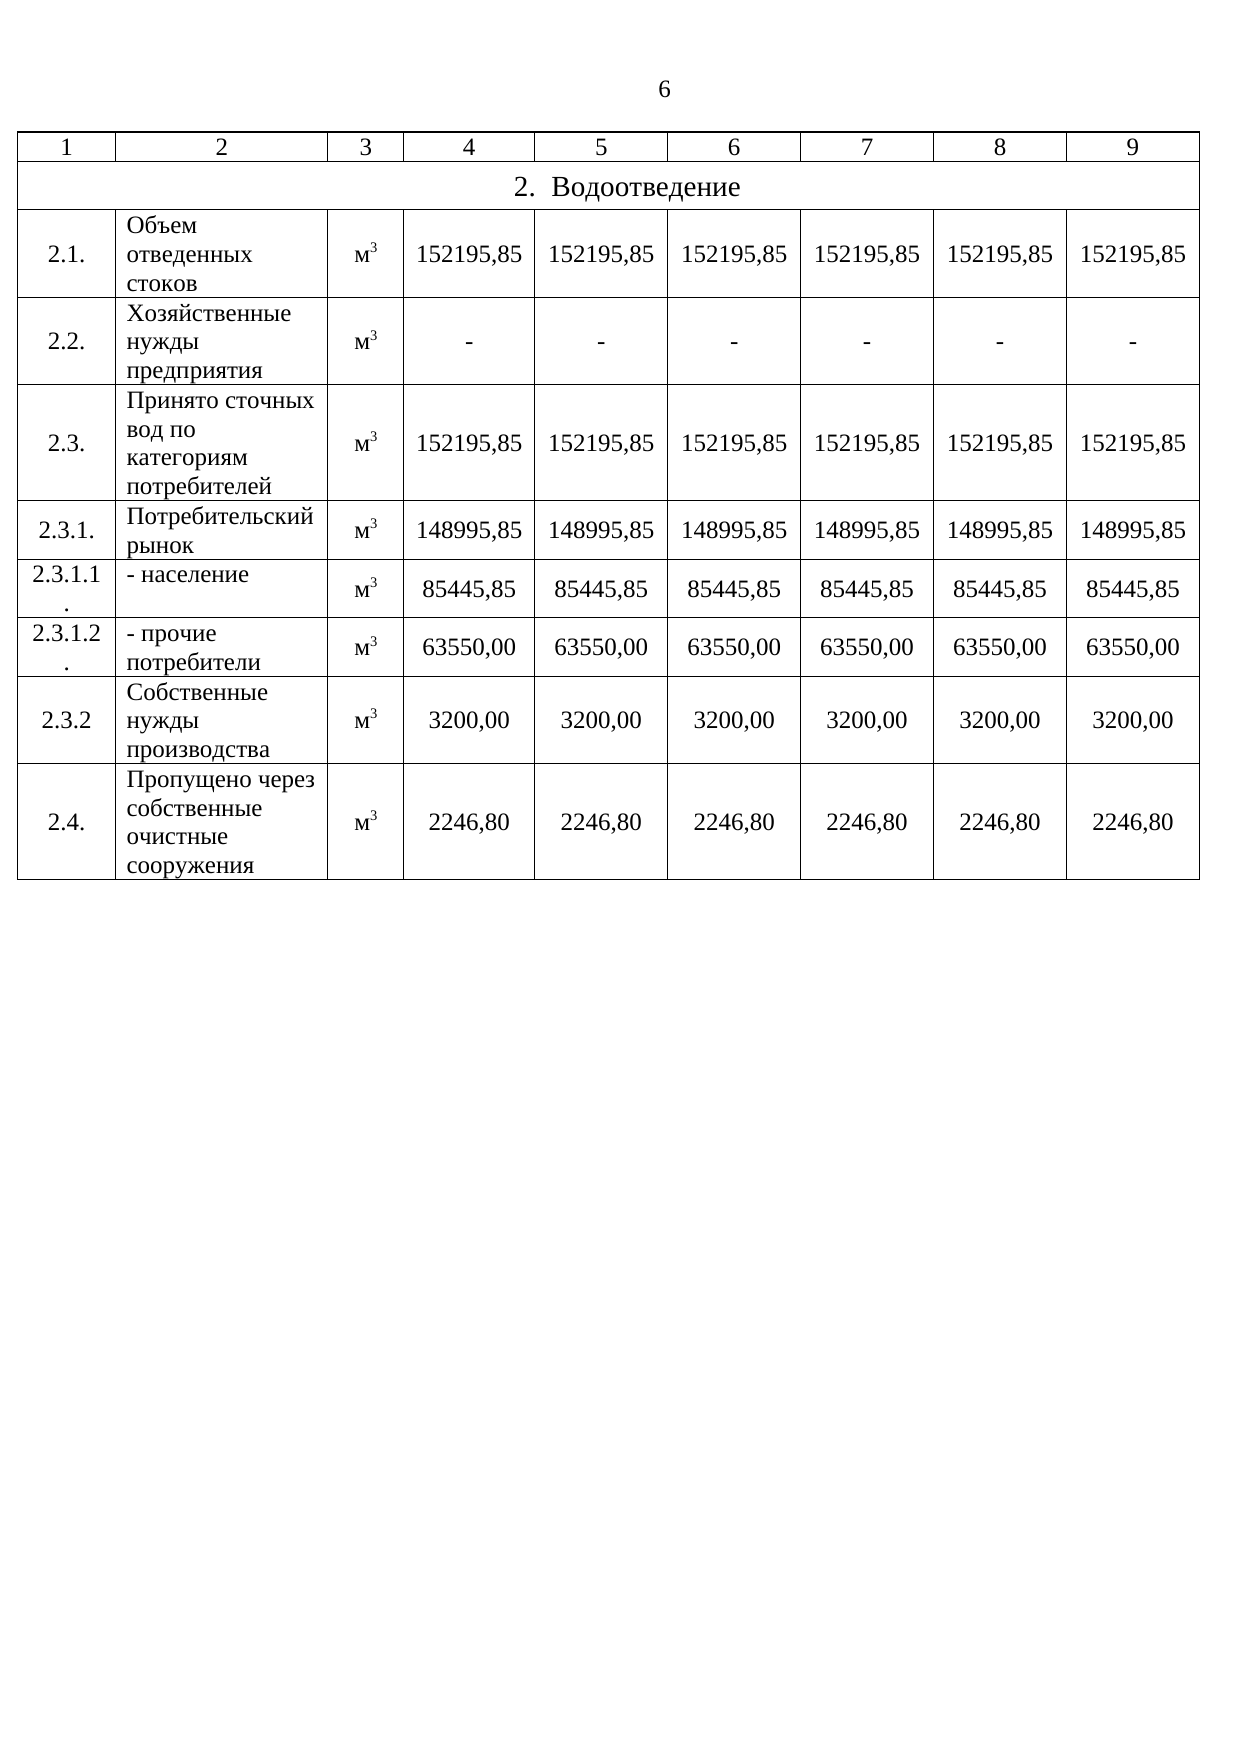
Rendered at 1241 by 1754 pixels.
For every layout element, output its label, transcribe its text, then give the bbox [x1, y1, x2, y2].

table_cell 9 [1067, 133, 1199, 161]
table_cell 3200,00 [801, 677, 933, 763]
table_cell 148995,85 [404, 501, 534, 558]
table_cell м3 [328, 385, 403, 500]
table_cell Хозяйственные нужды предприятия [116, 298, 327, 384]
table_cell 2.3. [18, 385, 115, 500]
table_cell Водоотведение [18, 162, 1199, 209]
table_cell 63550,00 [668, 618, 800, 676]
table_cell м3 [328, 210, 403, 297]
table_cell м3 [328, 560, 403, 617]
table_cell м3 [328, 298, 403, 384]
table_cell м3 [328, 764, 403, 879]
table_cell 152195,85 [535, 210, 667, 297]
table_cell 63550,00 [535, 618, 667, 676]
table_cell 6 [668, 133, 800, 161]
table_cell 2246,80 [1067, 764, 1199, 879]
table_cell 63550,00 [1067, 618, 1199, 676]
table_cell Пропущено через собственные очистные сооружения [116, 764, 327, 879]
table_cell 3 [328, 133, 403, 161]
table_cell - [801, 298, 933, 384]
table_cell 152195,85 [404, 385, 534, 500]
table_cell 63550,00 [801, 618, 933, 676]
table_cell 152195,85 [801, 210, 933, 297]
table_cell м3 [328, 618, 403, 676]
table_cell 148995,85 [801, 501, 933, 558]
table_cell 152195,85 [1067, 385, 1199, 500]
table_cell 85445,85 [668, 560, 800, 617]
table_cell 2.3.1. [18, 501, 115, 558]
table_cell 148995,85 [535, 501, 667, 558]
table_cell - [404, 298, 534, 384]
table_cell 1 [18, 133, 115, 161]
table_cell 8 [934, 133, 1066, 161]
table_cell 152195,85 [934, 385, 1066, 500]
table_cell Объем отведенных стоков [116, 210, 327, 297]
table_cell 3200,00 [535, 677, 667, 763]
table_cell 85445,85 [1067, 560, 1199, 617]
table_cell - [1067, 298, 1199, 384]
table_cell 2 [116, 133, 327, 161]
table_cell 152195,85 [535, 385, 667, 500]
table_cell 63550,00 [404, 618, 534, 676]
table_cell 152195,85 [801, 385, 933, 500]
table_cell 3200,00 [404, 677, 534, 763]
table_cell - прочие потребители [116, 618, 327, 676]
table_cell 2246,80 [934, 764, 1066, 879]
table_cell 2246,80 [668, 764, 800, 879]
table_cell Собственные нужды производства [116, 677, 327, 763]
table_cell 2.1. [18, 210, 115, 297]
table_cell - [668, 298, 800, 384]
table_cell 85445,85 [404, 560, 534, 617]
table_cell 148995,85 [1067, 501, 1199, 558]
table_cell - [535, 298, 667, 384]
table_cell 2246,80 [404, 764, 534, 879]
table_cell 7 [801, 133, 933, 161]
table_cell 148995,85 [934, 501, 1066, 558]
table_cell 2246,80 [801, 764, 933, 879]
table_cell 85445,85 [535, 560, 667, 617]
table_cell 2.3.1.1. [18, 560, 115, 617]
table_cell 152195,85 [668, 385, 800, 500]
table_cell 3200,00 [1067, 677, 1199, 763]
table_cell 2.2. [18, 298, 115, 384]
table_cell - население [116, 560, 327, 617]
table_cell - [934, 298, 1066, 384]
table_cell 2246,80 [535, 764, 667, 879]
table_cell 152195,85 [1067, 210, 1199, 297]
table_cell м3 [328, 501, 403, 558]
table_cell 2.3.1.2. [18, 618, 115, 676]
table_cell 5 [535, 133, 667, 161]
table_cell 152195,85 [668, 210, 800, 297]
table_cell 152195,85 [404, 210, 534, 297]
table_cell 63550,00 [934, 618, 1066, 676]
table_cell 85445,85 [801, 560, 933, 617]
table_cell 2.4. [18, 764, 115, 879]
table_cell 2.3.2 [18, 677, 115, 763]
table_cell 148995,85 [668, 501, 800, 558]
table_cell 3200,00 [934, 677, 1066, 763]
table_cell 152195,85 [934, 210, 1066, 297]
table_cell Принято сточных вод по категориям потребителей [116, 385, 327, 500]
table_cell м3 [328, 677, 403, 763]
table_cell Потребительский рынок [116, 501, 327, 558]
table_cell 3200,00 [668, 677, 800, 763]
table_cell 85445,85 [934, 560, 1066, 617]
table_cell 4 [404, 133, 534, 161]
